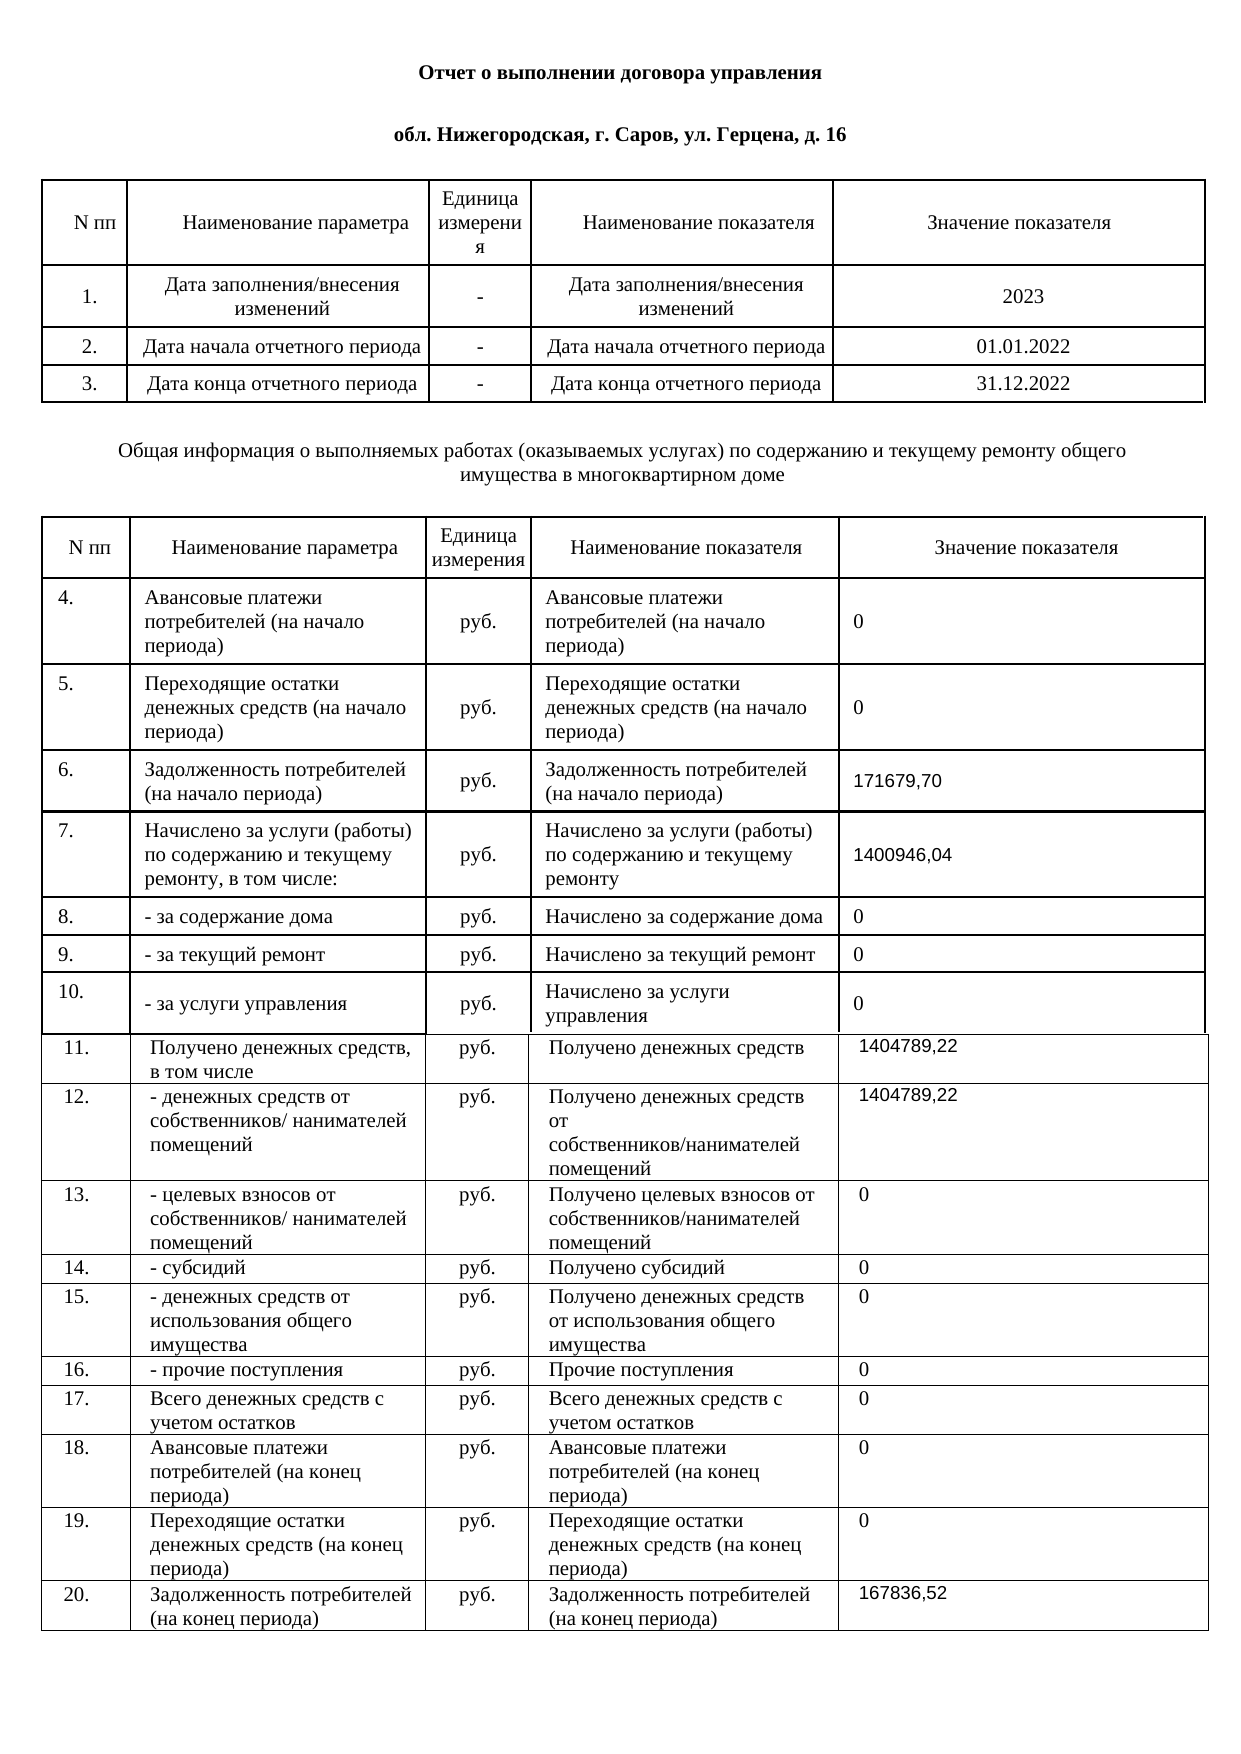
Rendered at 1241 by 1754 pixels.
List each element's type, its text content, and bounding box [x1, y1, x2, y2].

table_header Получено денежных средств, в том числе [131, 1035, 425, 1083]
table_cell 1404789,22 [839, 1084, 1208, 1180]
table_cell Единица измерения [427, 518, 530, 577]
table_cell 10. [43, 973, 129, 1033]
table_cell Дата заполнения/внесения изменений [532, 266, 832, 326]
table_cell 2. [43, 328, 126, 363]
table_cell - [430, 328, 530, 363]
table_cell - целевых взносов от собственников/ нанимателей помещений [131, 1181, 425, 1254]
table_cell Значение показателя [840, 516, 1204, 577]
table_cell 0 [839, 1435, 1208, 1507]
table_cell 1400946,04 [840, 813, 1204, 896]
table_cell - денежных средств от собственников/ нанимателей помещений [131, 1084, 425, 1180]
table_cell руб. [426, 1181, 528, 1254]
table_cell - [430, 366, 530, 401]
table_cell руб. [427, 936, 530, 971]
table_cell руб. [427, 898, 530, 934]
table_cell Дата начала отчетного периода [128, 328, 428, 363]
table_cell 17. [42, 1386, 130, 1434]
table_cell Начислено за текущий ремонт [532, 936, 838, 971]
table_cell Начислено за услуги (работы) по содержанию и текущему ремонту, в том числе: [131, 813, 425, 896]
table_cell 19. [42, 1508, 130, 1580]
table_cell Дата конца отчетного периода [128, 366, 428, 401]
table_header Наименование параметра [128, 181, 428, 264]
table_cell 0 [839, 1255, 1208, 1283]
table_cell 0 [840, 936, 1204, 971]
table_cell Переходящие остатки денежных средств (на конец периода) [529, 1508, 838, 1580]
table_cell руб. [426, 1255, 528, 1283]
text Отчет о выполнении договора управления [42, 59, 1198, 84]
table_cell Получено субсидий [529, 1255, 838, 1283]
table_cell - [430, 266, 530, 326]
table_cell 3. [43, 366, 126, 401]
table_cell 171679,70 [840, 751, 1204, 810]
table_cell 14. [42, 1255, 130, 1283]
table_cell 0 [839, 1284, 1208, 1356]
table_cell Задолженность потребителей (на начало периода) [532, 751, 838, 810]
table_cell 8. [43, 898, 129, 934]
table_cell 0 [839, 973, 1204, 1033]
table_cell Начислено за услуги управления [531, 973, 839, 1033]
table_cell 9. [43, 936, 129, 971]
table_cell - прочие поступления [131, 1357, 425, 1385]
table_cell 15. [42, 1284, 130, 1356]
table_cell 2023 [834, 266, 1204, 326]
table_header N пп [43, 181, 126, 264]
table_cell Дата заполнения/внесения изменений [128, 266, 428, 326]
table_cell Переходящие остатки денежных средств (на начало периода) [131, 665, 425, 749]
table_cell 6. [43, 751, 129, 810]
table_cell 31.12.2022 [834, 366, 1204, 401]
table_cell Дата конца отчетного периода [532, 366, 832, 401]
table_cell Задолженность потребителей (на конец периода) [131, 1581, 425, 1629]
table_cell 01.01.2022 [834, 328, 1204, 363]
table_header 11. [42, 1035, 130, 1083]
table_cell руб. [426, 1435, 528, 1507]
table_cell 167836,52 [839, 1581, 1208, 1629]
table_cell Прочие поступления [529, 1357, 838, 1385]
table_cell Получено целевых взносов от собственников/нанимателей помещений [529, 1181, 838, 1254]
table_header Значение показателя [834, 181, 1204, 264]
table_cell 20. [42, 1581, 130, 1629]
table_header Единица измерения [430, 181, 530, 264]
table_cell 16. [42, 1357, 130, 1385]
table_cell Наименование показателя [532, 518, 838, 577]
table_cell 18. [42, 1435, 130, 1507]
table_cell - за услуги управления [131, 973, 425, 1033]
table_cell Переходящие остатки денежных средств (на начало периода) [532, 665, 838, 749]
table_cell Задолженность потребителей (на начало периода) [131, 751, 425, 810]
table_header 1404789,22 [839, 1035, 1208, 1083]
table_cell 1. [43, 266, 126, 326]
table_cell - за текущий ремонт [131, 936, 425, 971]
table_cell 13. [42, 1181, 130, 1254]
table_cell Задолженность потребителей (на конец периода) [529, 1581, 838, 1629]
table_cell руб. [427, 813, 530, 896]
table_cell Переходящие остатки денежных средств (на конец периода) [131, 1508, 425, 1580]
table_cell Всего денежных средств с учетом остатков [529, 1386, 838, 1434]
table_cell руб. [427, 973, 531, 1033]
table_header Получено денежных средств [529, 1035, 838, 1083]
table_header руб. [426, 1035, 528, 1083]
table_cell Дата начала отчетного периода [532, 328, 832, 363]
table_cell 0 [840, 579, 1204, 663]
table_cell руб. [426, 1581, 528, 1629]
table_cell - денежных средств от использования общего имущества [131, 1284, 425, 1356]
table_cell Общая информация о выполняемых работах (оказываемых услугах) по содержанию и текущему ремонту общего имущества в многоквартирном доме [42, 403, 1203, 516]
table_cell руб. [426, 1386, 528, 1434]
table_cell Наименование параметра [131, 518, 425, 577]
table_cell Авансовые платежи потребителей (на конец периода) [131, 1435, 425, 1507]
table_cell - за содержание дома [131, 898, 425, 934]
table_cell руб. [426, 1284, 528, 1356]
table_cell Начислено за содержание дома [532, 898, 838, 934]
table_cell 7. [43, 813, 129, 896]
table_cell 0 [840, 898, 1204, 934]
table_cell 0 [839, 1357, 1208, 1385]
table_cell 0 [839, 1181, 1208, 1254]
table_cell 4. [43, 579, 129, 663]
table_cell 0 [840, 665, 1204, 749]
table_cell Всего денежных средств с учетом остатков [131, 1386, 425, 1434]
text обл. Нижегородская, г. Саров, ул. Герцена, д. 16 [42, 122, 1198, 146]
table_cell Получено денежных средств от использования общего имущества [529, 1284, 838, 1356]
table_cell Получено денежных средств от собственников/нанимателей помещений [529, 1084, 838, 1180]
table_cell руб. [427, 665, 530, 749]
table_cell 5. [43, 665, 129, 749]
table_cell 12. [42, 1084, 130, 1180]
table_cell руб. [427, 579, 530, 663]
table_header Наименование показателя [532, 181, 832, 264]
table_cell Авансовые платежи потребителей (на конец периода) [529, 1435, 838, 1507]
table_cell 0 [839, 1508, 1208, 1580]
table_cell Начислено за услуги (работы) по содержанию и текущему ремонту [532, 813, 838, 896]
table_cell 0 [839, 1386, 1208, 1434]
table_cell - субсидий [131, 1255, 425, 1283]
table_cell Авансовые платежи потребителей (на начало периода) [131, 579, 425, 663]
table_cell руб. [426, 1508, 528, 1580]
table_cell руб. [427, 751, 530, 810]
table_cell руб. [426, 1084, 528, 1180]
table_cell Авансовые платежи потребителей (на начало периода) [532, 579, 838, 663]
table_cell руб. [426, 1357, 528, 1385]
table_cell N пп [43, 518, 129, 577]
